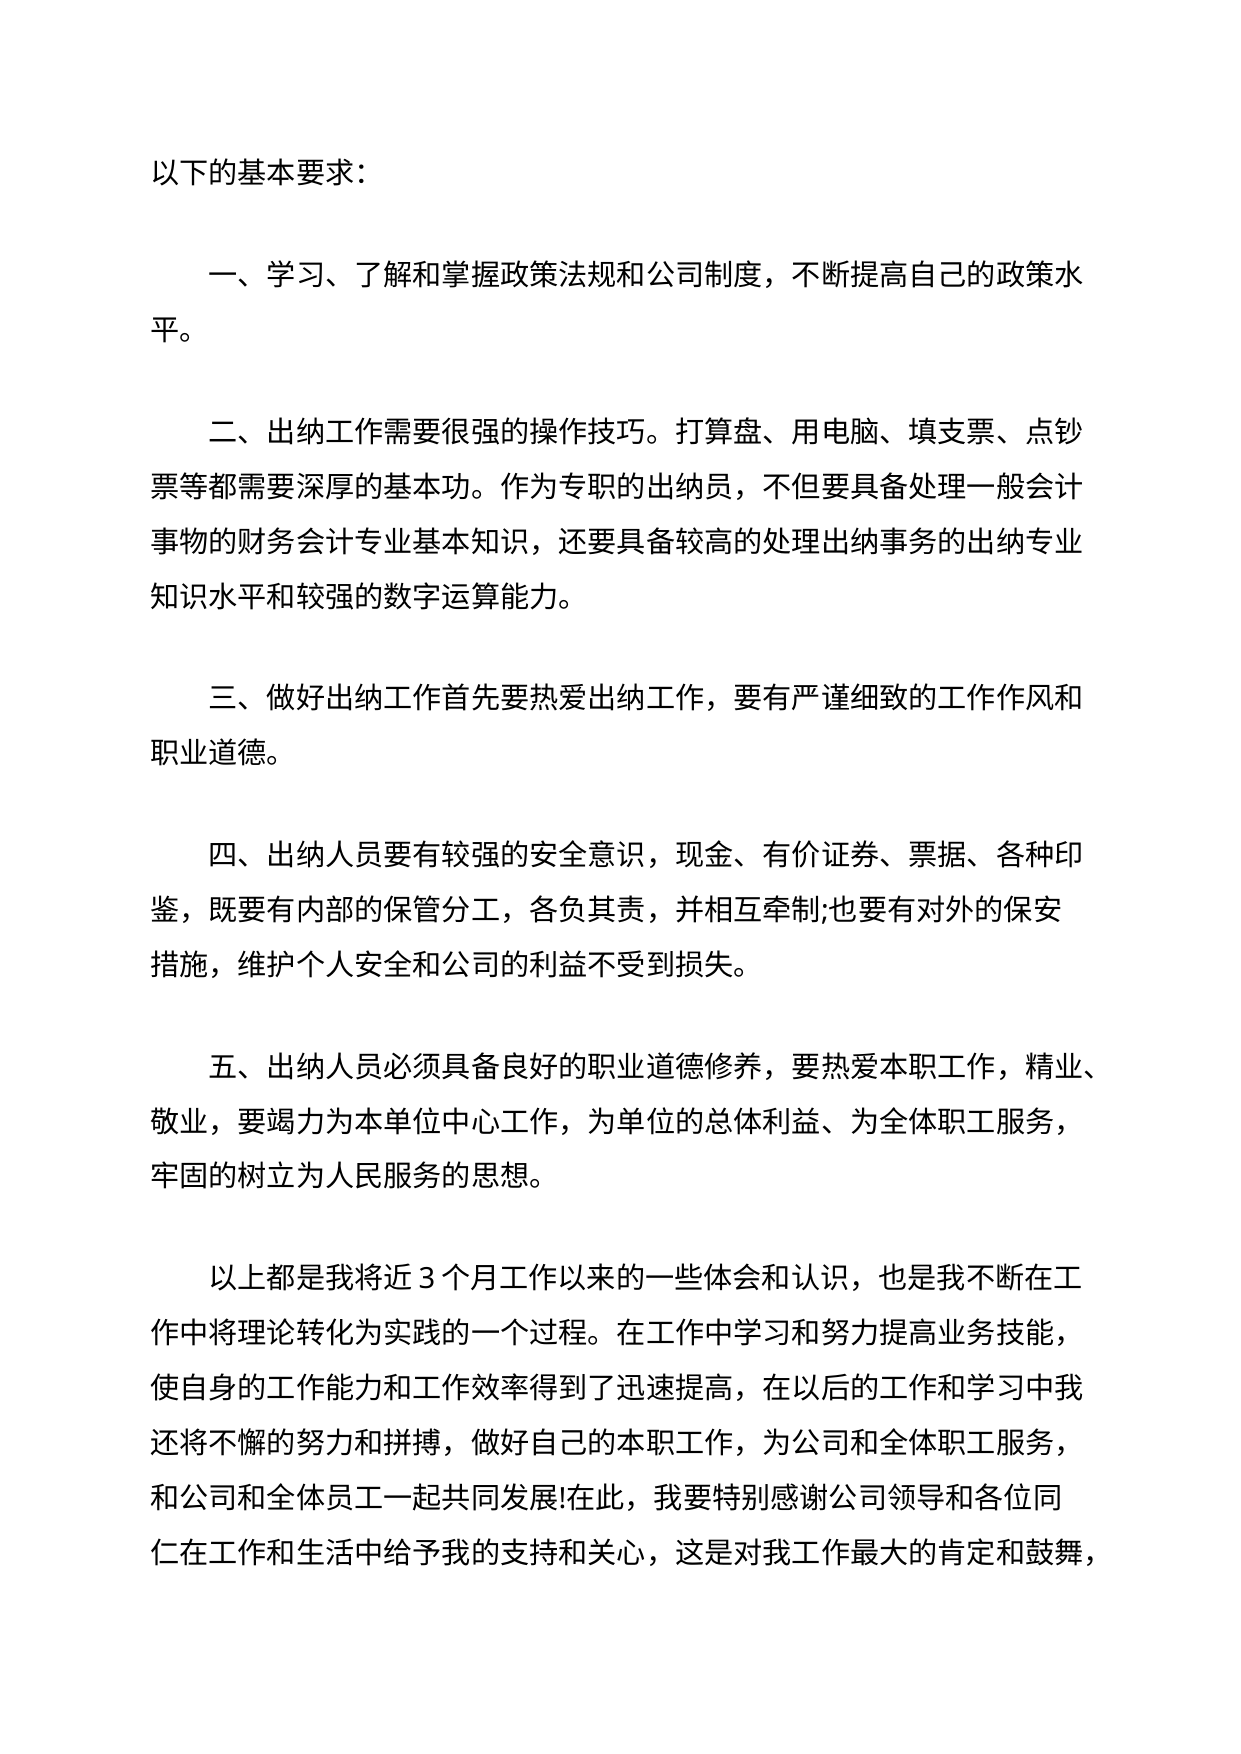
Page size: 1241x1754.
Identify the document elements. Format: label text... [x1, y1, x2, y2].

text 三、做好出纳工作首先要热爱出纳工作，要有严谨细致的工作作风和职业道德。 [150, 675, 1090, 772]
text 四、出纳人员要有较强的安全意识，现金、有价证券、票据、各种印鉴，既要有内部的保管分工，各负其责，并相互牵制;也要有对外的保安措施，维护个人安全和公司的利益不受到损失。 [150, 832, 1090, 984]
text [150, 1255, 1090, 1572]
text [150, 150, 1090, 192]
text 一、学习、了解和掌握政策法规和公司制度，不断提高自己的政策水平。 [150, 252, 1090, 349]
text 五、出纳人员必须具备良好的职业道德修养，要热爱本职工作，精业、敬业，要竭力为本单位中心工作，为单位的总体利益、为全体职工服务，牢固的树立为人民服务的思想。 [150, 1043, 1090, 1195]
text 二、出纳工作需要很强的操作技巧。打算盘、用电脑、填支票、点钞票等都需要深厚的基本功。作为专职的出纳员，不但要具备处理一般会计事物的财务会计专业基本知识，还要具备较高的处理出纳事务的出纳专业知识水平和较强的数字运算能力。 [150, 408, 1090, 615]
